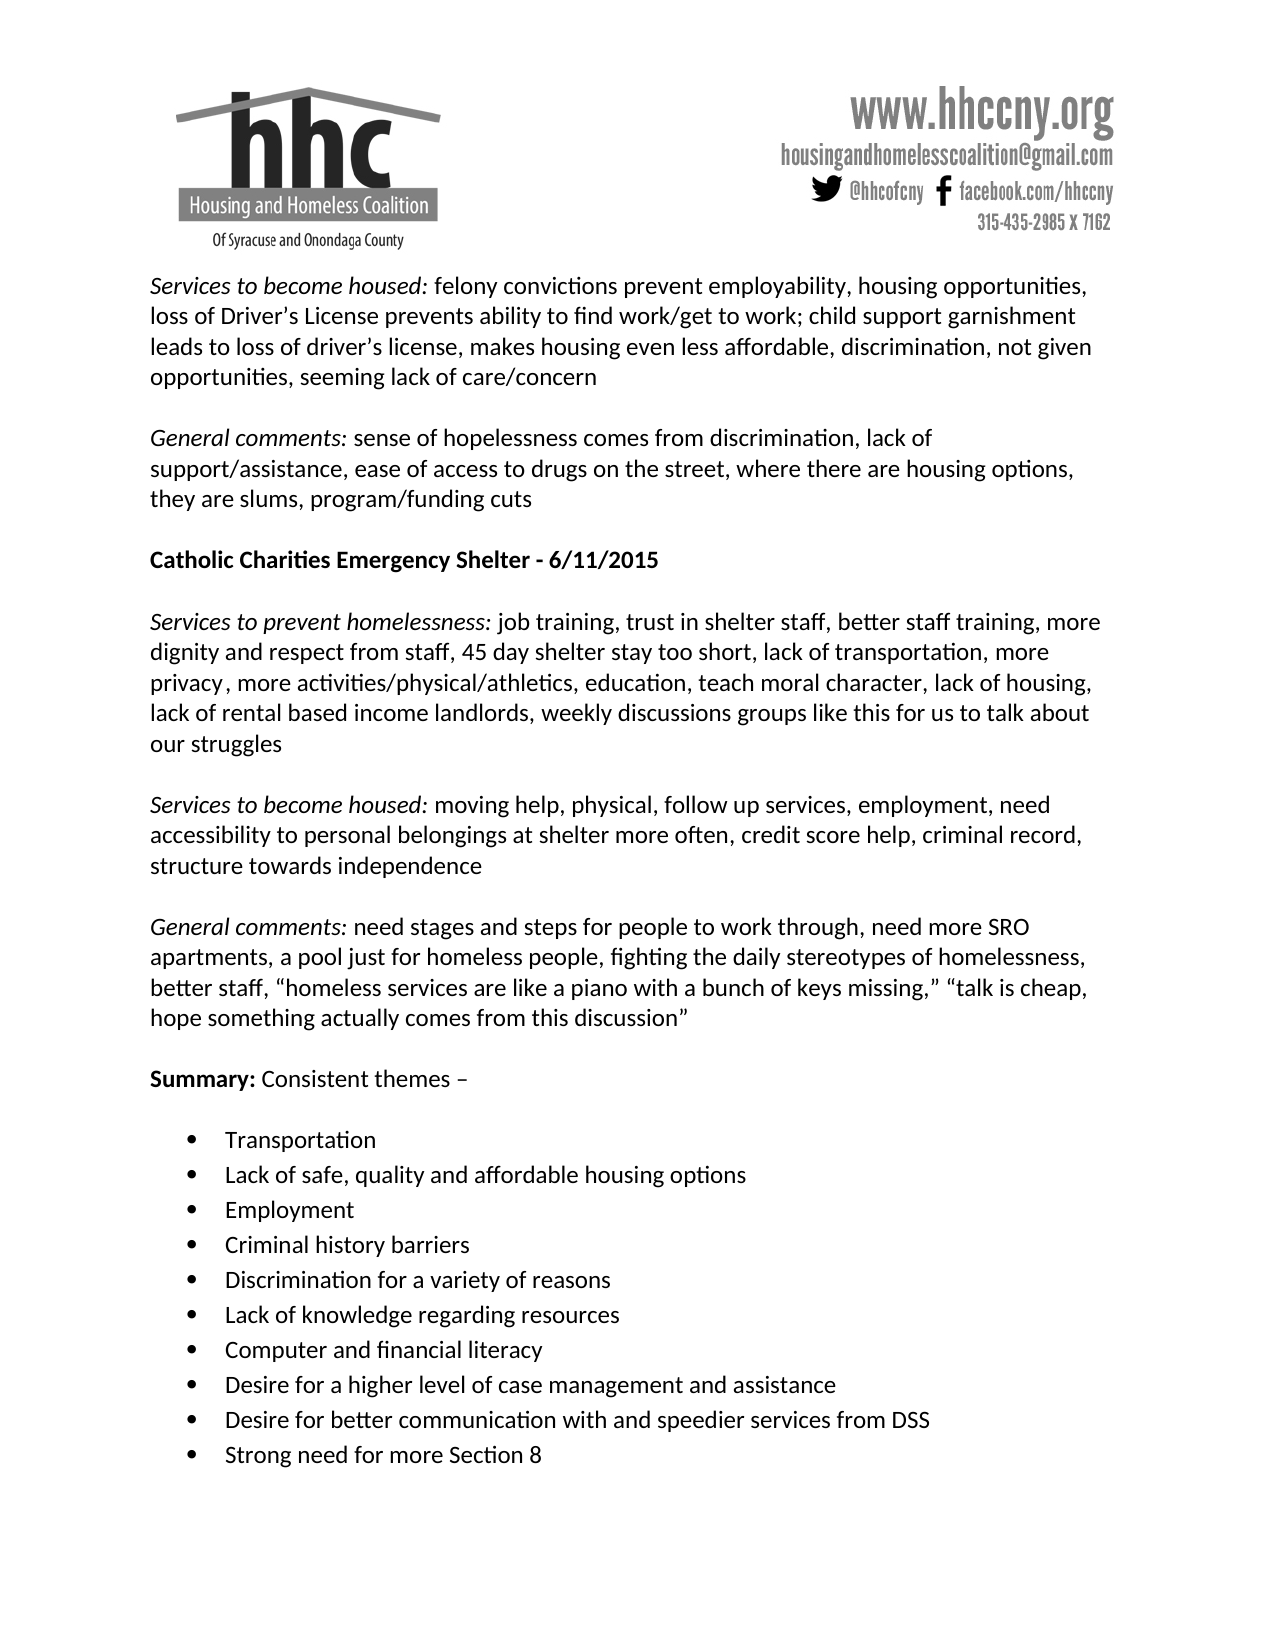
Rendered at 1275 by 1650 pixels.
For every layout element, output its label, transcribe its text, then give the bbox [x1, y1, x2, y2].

list Employment [187, 1194, 1125, 1225]
list Desire for better communication with and speedier services from DSS [187, 1404, 1125, 1435]
picture [150, 75, 1125, 270]
text Services to become housed: felony convictions prevent employability, housing opportunities, loss of Driver’s License prevents ability to find work/get to work; child support garnishment leads to loss of driver’s license, makes housing even less affordable, discrimination, not given opportunities, seeming lack of care/concern [150, 270, 1125, 392]
list Desire for a higher level of case management and assistance [187, 1369, 1125, 1400]
list Transportation [187, 1124, 1125, 1155]
list Computer and financial literacy [187, 1334, 1125, 1365]
text Catholic Charities Emergency Shelter - 6/11/2015 [150, 545, 1125, 575]
list Criminal history barriers [187, 1229, 1125, 1260]
text Summary: Consistent themes – [150, 1063, 1125, 1094]
list Discrimination for a variety of reasons [187, 1264, 1125, 1295]
text Services to prevent homelessness: job training, trust in shelter staff, better staff training, more dignity and respect from staff, 45 day shelter stay too short, lack of transportation, more privacy , more activities/physical/athletics, education, teach moral character, lack of housing, lack of rental based income landlords, weekly discussions groups like this for us to talk about our struggles [150, 606, 1125, 758]
text General comments: sense of hopelessness comes from discrimination, lack of support/assistance, ease of access to drugs on the street, where there are housing options, they are slums, program/funding cuts [150, 423, 1125, 514]
text Services to become housed: moving help, physical, follow up services, employment, need accessibility to personal belongings at shelter more often, credit score help, criminal record, structure towards independence [150, 789, 1125, 880]
list Strong need for more Section 8 [187, 1439, 1125, 1470]
list Lack of knowledge regarding resources [187, 1299, 1125, 1330]
list Lack of safe, quality and affordable housing options [187, 1159, 1125, 1190]
text General comments: need stages and steps for people to work through, need more SRO apartments, a pool just for homeless people, fighting the daily stereotypes of homelessness, better staff, “homeless services are like a piano with a bunch of keys missing,” “talk is cheap, hope something actually comes from this discussion” [150, 911, 1125, 1033]
